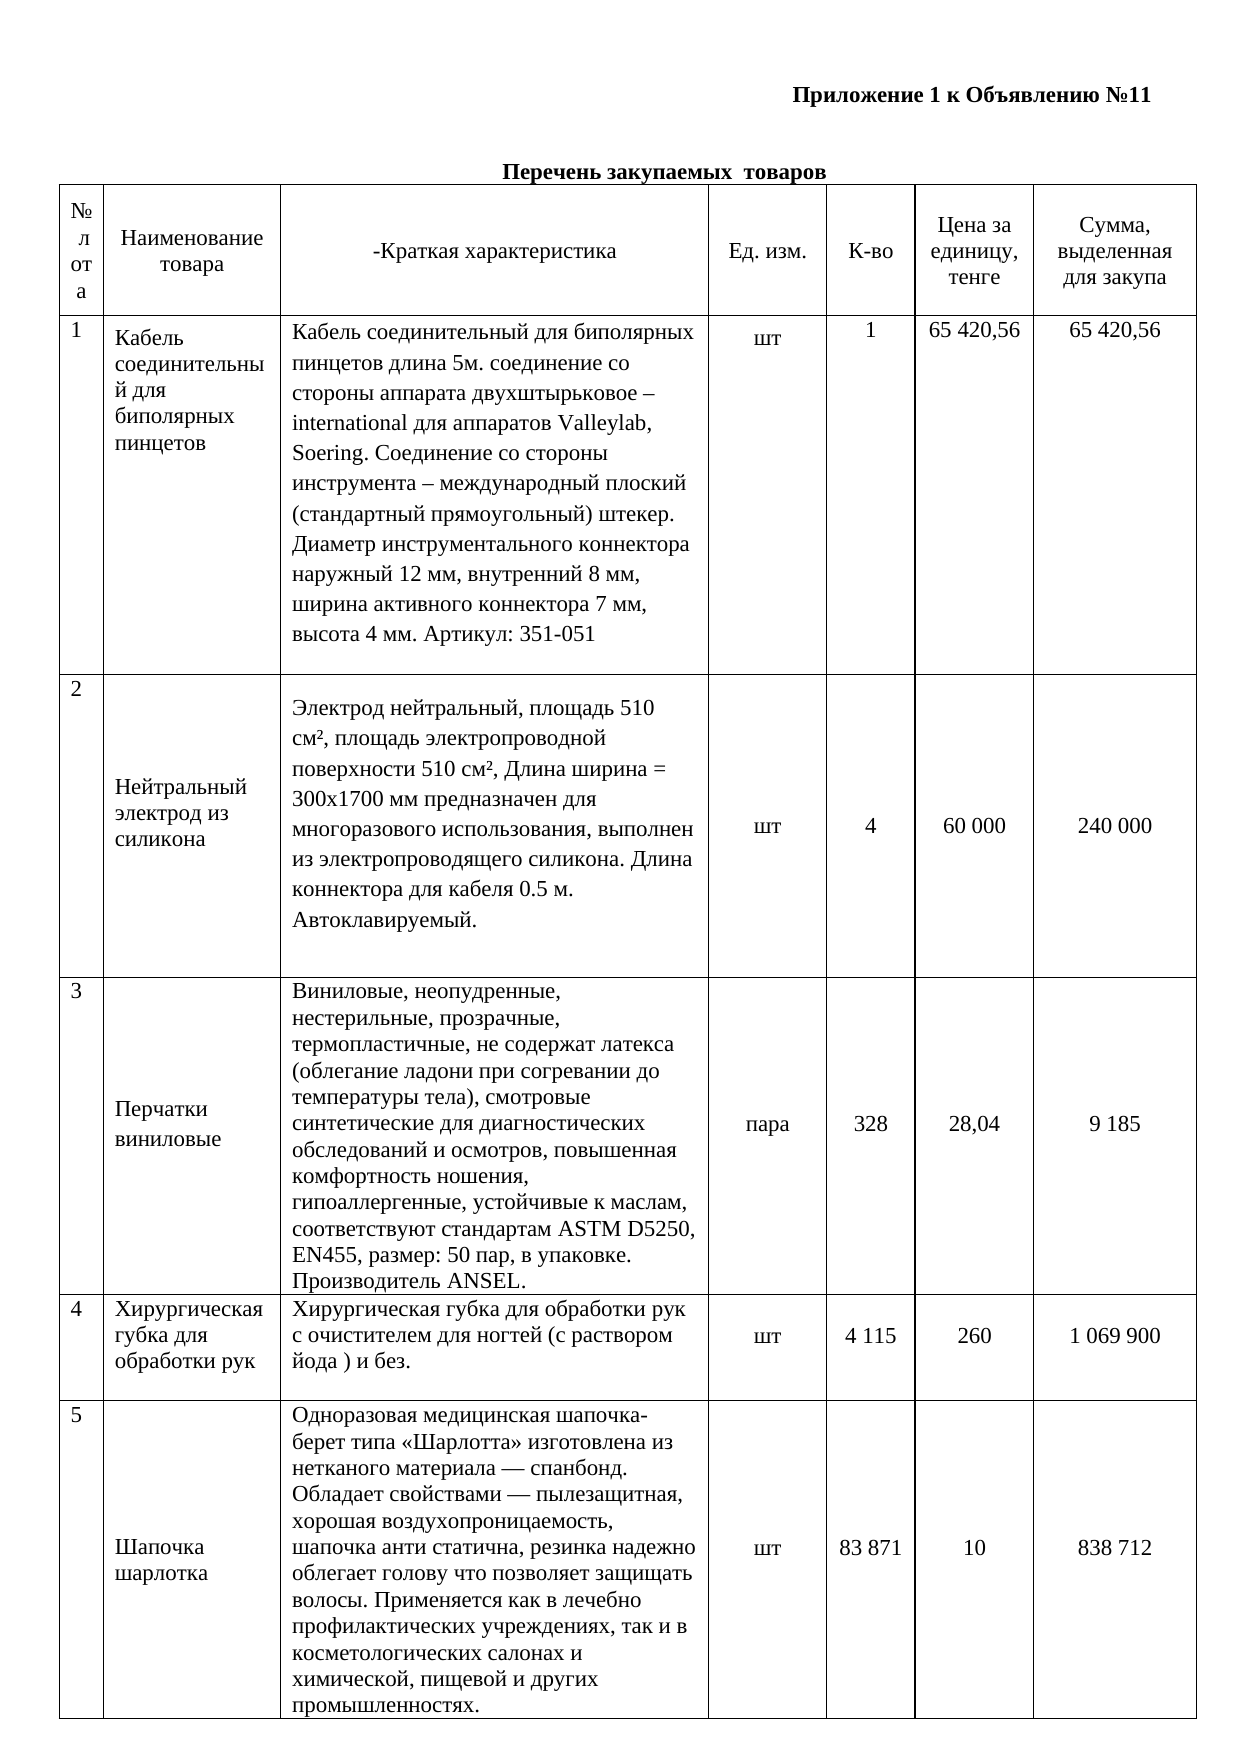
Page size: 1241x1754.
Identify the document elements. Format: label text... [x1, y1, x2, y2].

table_header -Краткая характеристика [281, 185, 708, 315]
table_cell Кабель соединительный для биполярных пинцетов [104, 316, 280, 673]
table_cell 9 185 [1034, 978, 1196, 1294]
table_cell Одноразовая медицинская шапочка-берет типа «Шарлотта» изготовлена из нетканого материала — спанбонд. Обладает свойствами — пылезащитная, хорошая воздухопроницаемость, шапочка анти статична, резинка надежно облегает голову что позволяет защищать волосы. Применяется как в лечебно профилактических учреждениях, так и в косметологических салонах и химической, пищевой и других промышленностях. [281, 1401, 708, 1718]
table_cell 10 [916, 1401, 1033, 1718]
table_cell Хирургическая губка для обработки рук с очистителем для ногтей (с раствором йода ) и без. [281, 1295, 708, 1400]
table_cell 1 [60, 316, 103, 673]
table_cell Шапочка шарлотка [104, 1401, 280, 1718]
table_cell 65 420,56 [1034, 316, 1196, 673]
table_cell 4 [60, 1295, 103, 1400]
table_cell пара [709, 978, 826, 1294]
table_cell Нейтральный электрод из силикона [104, 675, 280, 977]
table_cell 3 [60, 978, 103, 1294]
table_header № лота [60, 185, 103, 315]
table_cell 260 [916, 1295, 1033, 1400]
table_cell Хирургическая губка для обработки рук [104, 1295, 280, 1400]
table_cell шт [709, 1401, 826, 1718]
table_cell 5 [60, 1401, 103, 1718]
table_header К-во [827, 185, 914, 315]
table_cell Кабель соединительный для биполярных пинцетов длина 5м. соединение со стороны аппарата двухштырьковое – international для аппаратов Valleylab, Soering. Соединение со стороны инструмента – международный плоский (стандартный прямоугольный) штекер. Диаметр инструментального коннектора наружный 12 мм, внутренний 8 мм, ширина активного коннектора 7 мм, высота 4 мм. Артикул: 351-051 [281, 316, 708, 673]
table_cell 83 871 [827, 1401, 914, 1718]
table_cell Электрод нейтральный, площадь 510 см², площадь электропроводной поверхности 510 см², Длина ширина = 300х1700 мм предназначен для многоразового использования, выполнен из электропроводящего силикона. Длина коннектора для кабеля 0.5 м. Автоклавируемый. [281, 675, 708, 977]
table_cell Виниловые, неопудренные, нестерильные, прозрачные, термопластичные, не содержат латекса (облегание ладони при согревании до температуры тела), смотровые синтетические для диагностических обследований и осмотров, повышенная комфортность ношения, гипоаллергенные, устойчивые к маслам, соответствуют стандартам ASTM D5250, EN455, размер: 50 пар, в упаковке. Производитель ANSEL. [281, 978, 708, 1294]
table_header Цена за единицу, тенге [916, 185, 1033, 315]
table_cell 4 115 [827, 1295, 914, 1400]
table_header Ед. изм. [709, 185, 826, 315]
text Приложение 1 к Объявлению №11 [118, 81, 1152, 107]
table_cell Перчатки виниловые [104, 978, 280, 1294]
table_cell шт [709, 316, 826, 673]
table_cell 240 000 [1034, 675, 1196, 977]
table_cell 328 [827, 978, 914, 1294]
table_cell 2 [60, 675, 103, 977]
table_cell 4 [827, 675, 914, 977]
table_cell 28,04 [916, 978, 1033, 1294]
table_cell шт [709, 1295, 826, 1400]
table_header Сумма, выделенная для закупа [1034, 185, 1196, 315]
table_header Наименование товара [104, 185, 280, 315]
table_cell 65 420,56 [916, 316, 1033, 673]
table_cell шт [709, 675, 826, 977]
table_cell 1 069 900 [1034, 1295, 1196, 1400]
table_cell 60 000 [916, 675, 1033, 977]
table_cell 1 [827, 316, 914, 673]
text Перечень закупаемых товаров [177, 158, 1152, 184]
table_cell 838 712 [1034, 1401, 1196, 1718]
